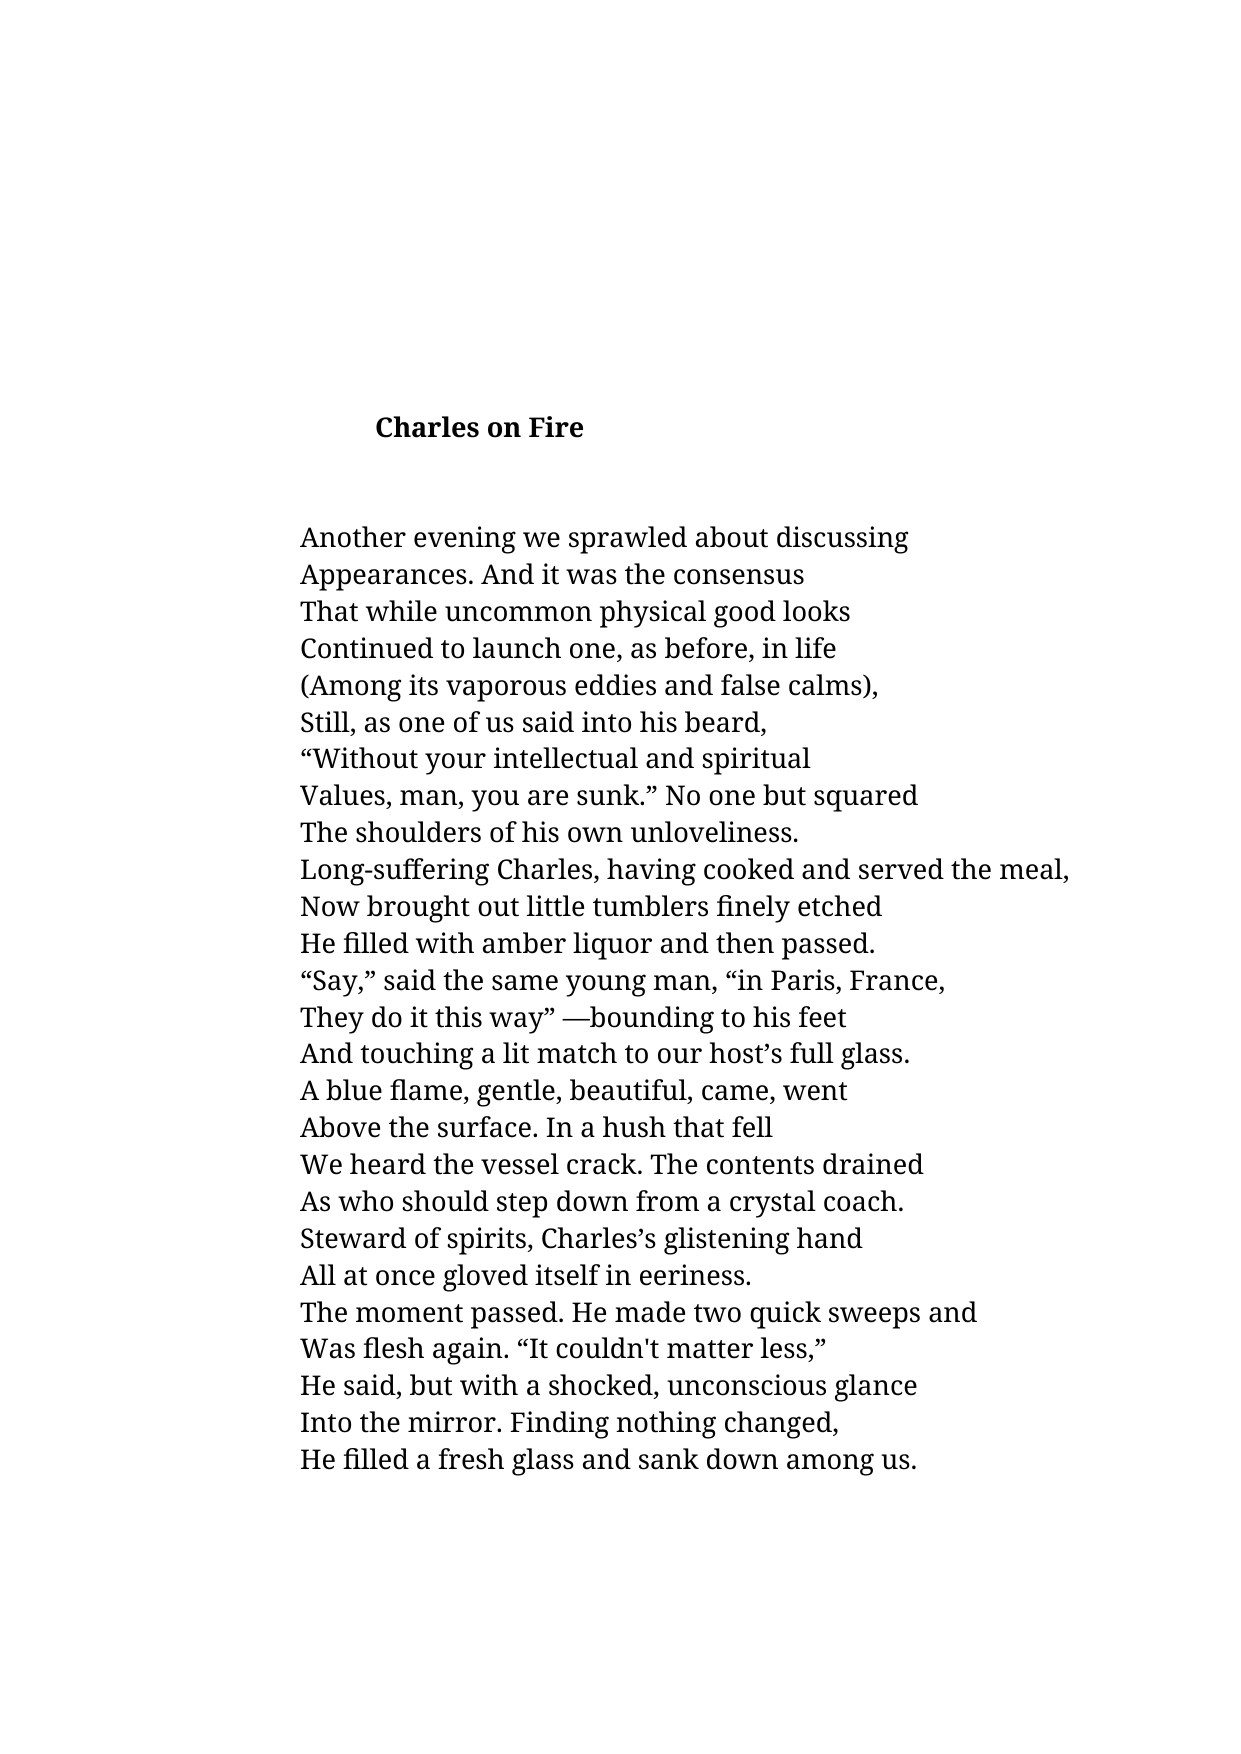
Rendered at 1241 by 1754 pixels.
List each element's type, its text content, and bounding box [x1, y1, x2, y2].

text Another evening we sprawled about discussing [300, 519, 1120, 556]
text Above the surface. In a hush that fell [300, 1109, 1120, 1146]
text The moment passed. He made two quick sweeps and [300, 1293, 1120, 1330]
text He filled a fresh glass and sank down among us. [300, 1441, 1120, 1477]
text “Without your intellectual and spiritual [300, 740, 1120, 777]
text And touching a lit match to our host’s full glass. [300, 1035, 1120, 1072]
text Values, man, you are sunk.” No one but squared [300, 777, 1120, 814]
text A blue flame, gentle, beautiful, came, went [300, 1072, 1120, 1109]
text That while uncommon physical good looks [300, 592, 1120, 629]
text Long-suffering Charles, having cooked and served the meal, [300, 851, 1120, 887]
text As who should step down from a crystal coach. [300, 1182, 1120, 1219]
text They do it this way” —bounding to his feet [300, 998, 1120, 1035]
text Was flesh again. “It couldn't matter less,” [300, 1330, 1120, 1367]
text Charles on Fire [300, 408, 1120, 445]
text He filled with amber liquor and then passed. [300, 924, 1120, 961]
text He said, but with a shocked, unconscious glance [300, 1367, 1120, 1404]
text Now brought out little tumblers finely etched [300, 887, 1120, 924]
text Appearances. And it was the consensus [300, 556, 1120, 592]
text Still, as one of us said into his beard, [300, 703, 1120, 740]
text The shoulders of his own unloveliness. [300, 814, 1120, 851]
text (Among its vaporous eddies and false calms), [300, 666, 1120, 703]
text All at once gloved itself in eeriness. [300, 1256, 1120, 1293]
text Continued to launch one, as before, in life [300, 629, 1120, 666]
text Steward of spirits, Charles’s glistening hand [300, 1219, 1120, 1256]
text “Say,” said the same young man, “in Paris, France, [300, 961, 1120, 998]
text Into the mirror. Finding nothing changed, [300, 1404, 1120, 1441]
text We heard the vessel crack. The contents drained [300, 1146, 1120, 1182]
